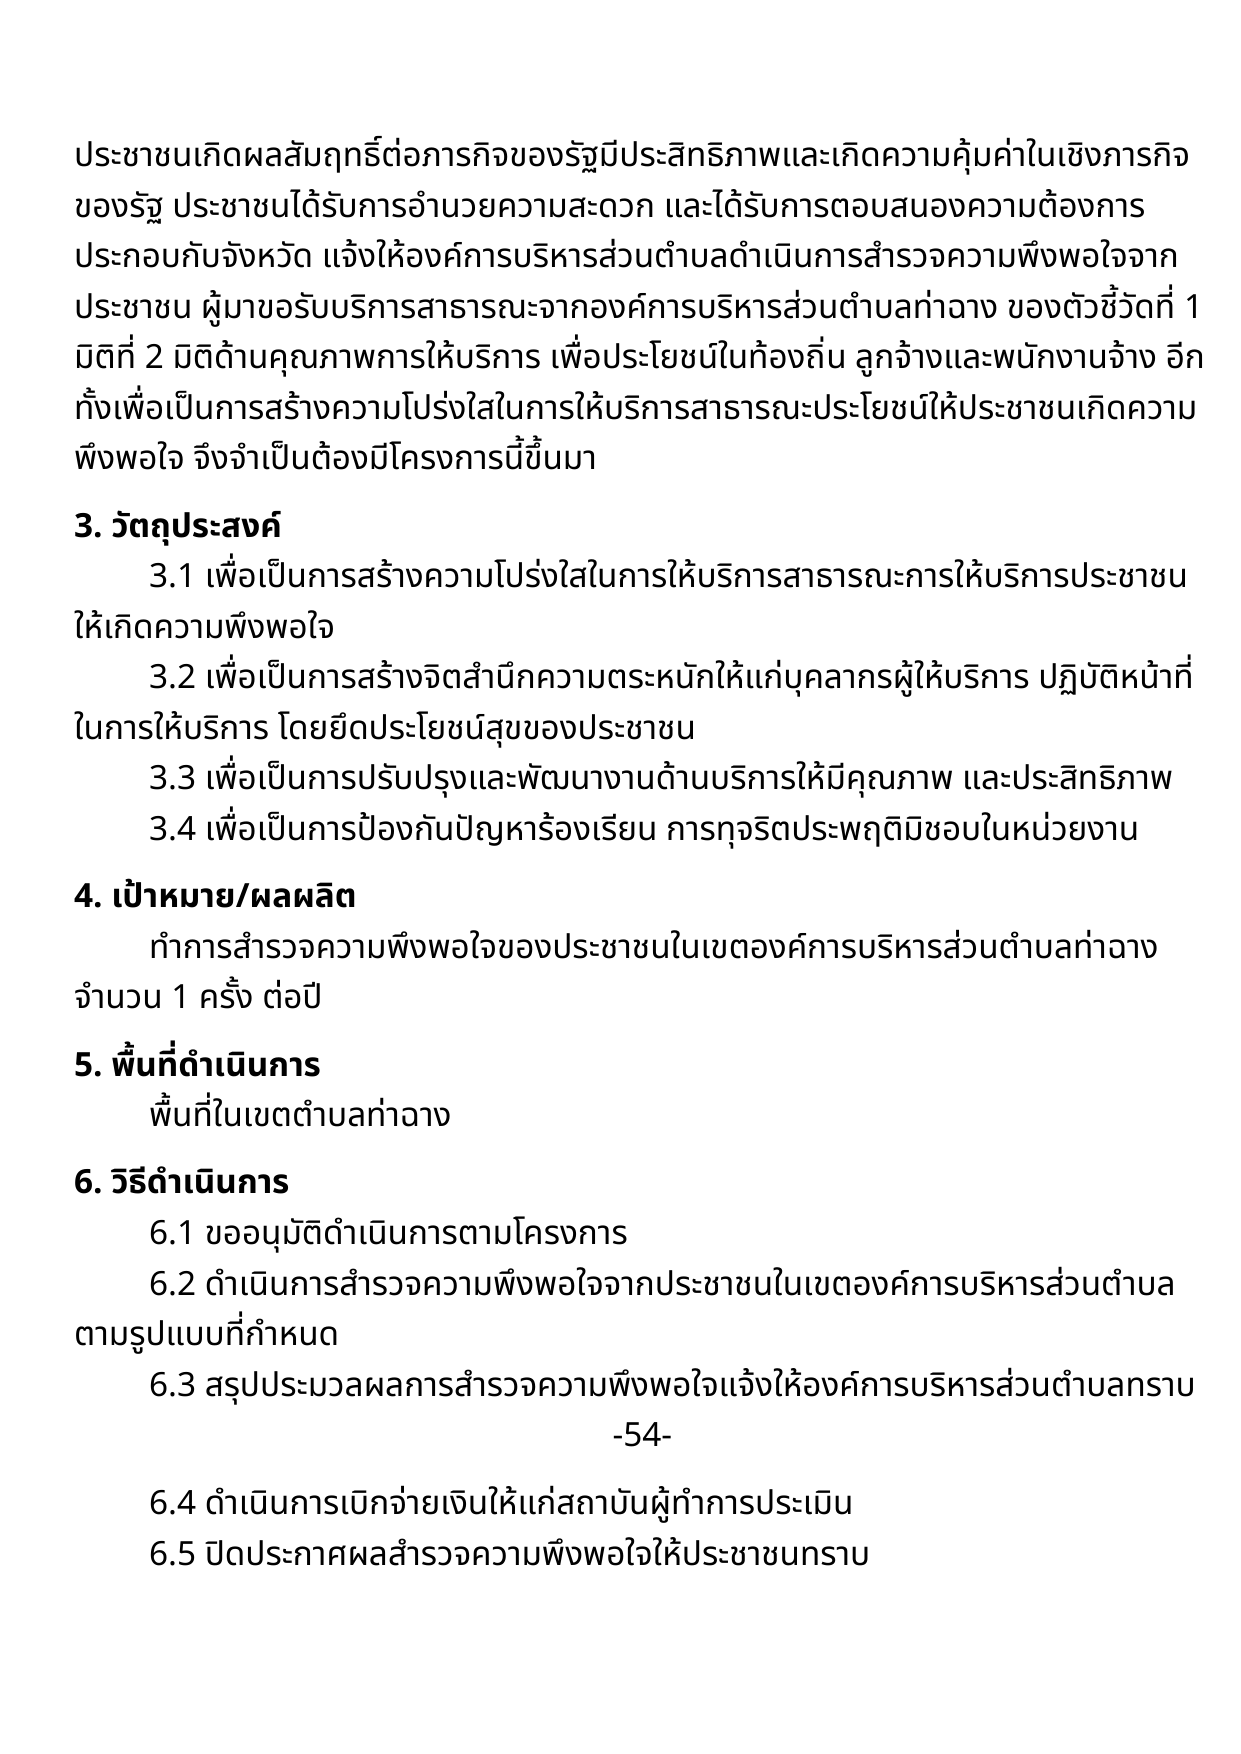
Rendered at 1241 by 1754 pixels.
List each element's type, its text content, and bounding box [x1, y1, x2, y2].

text 3.3 เพื่อเป็นการปรับปรุงและพัฒนางานด้านบริการให้มีคุณภาพ และประสิทธิภาพ [74, 754, 1211, 805]
text 3.1 เพื่อเป็นการสร้างความโปร่งใสในการให้บริการสาธารณะการให้บริการประชาชนให้เกิดความพึงพอใจ [74, 552, 1211, 653]
text 6.3 สรุปประมวลผลการสำรวจความพึงพอใจแจ้งให้องค์การบริหารส่วนตำบลทราบ [74, 1360, 1211, 1411]
text 4. เป้าหมาย/ผลผลิต [74, 872, 1211, 923]
text 6.4 ดำเนินการเบิกจ่ายเงินให้แก่สถาบันผู้ทำการประเมิน [74, 1479, 1211, 1530]
text 3. วัตถุประสงค์ [74, 501, 1211, 552]
text -54- [74, 1411, 1211, 1456]
text 6.1 ขออนุมัติดำเนินการตามโครงการ [74, 1209, 1211, 1259]
text 3.4 เพื่อเป็นการป้องกันปัญหาร้องเรียน การทุจริตประพฤติมิชอบในหน่วยงาน [74, 805, 1211, 855]
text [74, 131, 1211, 485]
text 6. วิธีดำเนินการ [74, 1158, 1211, 1209]
text พื้นที่ในเขตตำบลท่าฉาง [74, 1091, 1211, 1141]
text 6.5 ปิดประกาศผลสำรวจความพึงพอใจให้ประชาชนทราบ [74, 1530, 1211, 1580]
text 5. พื้นที่ดำเนินการ [74, 1040, 1211, 1091]
text 6.2 ดำเนินการสำรวจความพึงพอใจจากประชาชนในเขตองค์การบริหารส่วนตำบลตามรูปแบบที่กำหนด [74, 1259, 1211, 1360]
text ทำการสำรวจความพึงพอใจของประชาชนในเขตองค์การบริหารส่วนตำบลท่าฉาง จำนวน 1 ครั้ง ต่อปี [74, 923, 1211, 1024]
text 3.2 เพื่อเป็นการสร้างจิตสำนึกความตระหนักให้แก่บุคลากรผู้ให้บริการ ปฏิบัติหน้าที่ในการให้บริการ โดยยึดประโยชน์สุขของประชาชน [74, 653, 1211, 754]
